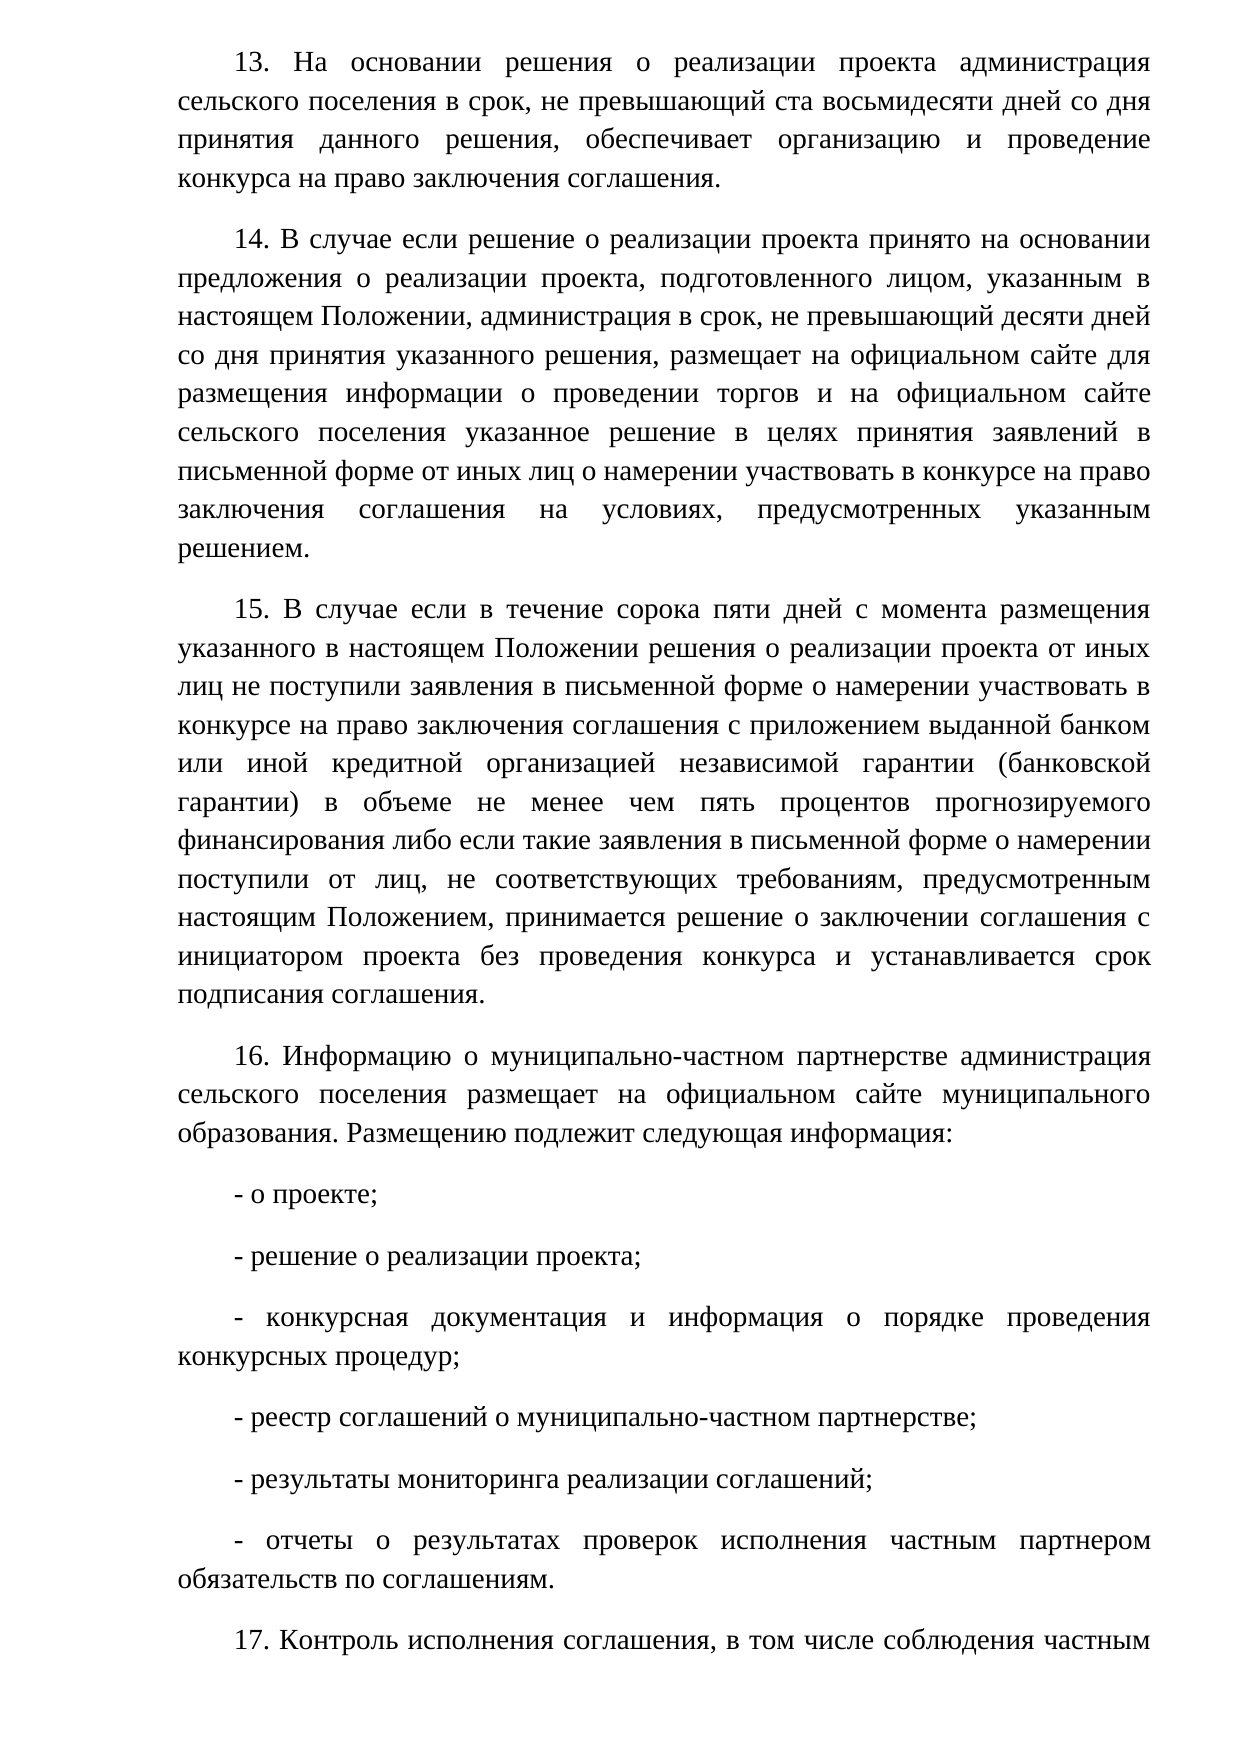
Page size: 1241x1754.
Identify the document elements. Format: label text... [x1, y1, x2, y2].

text 15. В случае если в течение сорока пяти дней с момента размещения указанного в настоящем Положении решения о реализации проекта от иных лиц не поступили заявления в письменной форме о намерении участвовать в конкурсе на право заключения соглашения с приложением выданной банком или иной кредитной организацией независимой гарантии (банковской гарантии) в объеме не менее чем пять процентов прогнозируемого финансирования либо если такие заявления в письменной форме о намерении поступили от лиц, не соответствующих требованиям, предусмотренным настоящим Положением, принимается решение о заключении соглашения с инициатором проекта без проведения конкурса и устанавливается срок подписания соглашения. [177, 591, 1152, 1010]
text - решение о реализации проекта; [177, 1238, 1152, 1272]
text - конкурсная документация и информация о порядке проведения конкурсных процедур; [177, 1299, 1152, 1372]
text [177, 1622, 1152, 1656]
text - о проекте; [177, 1177, 1152, 1210]
text - отчеты о результатах проверок исполнения частным партнером обязательств по соглашениям. [177, 1522, 1152, 1594]
text - реестр соглашений о муниципально-частном партнерстве; [177, 1399, 1152, 1433]
text - результаты мониторинга реализации соглашений; [177, 1461, 1152, 1494]
text 13. На основании решения о реализации проекта администрация сельского поселения в срок, не превышающий ста восьмидесяти дней со дня принятия данного решения, обеспечивает организацию и проведение конкурса на право заключения соглашения. [177, 44, 1152, 193]
text 16. Информацию о муниципально-частном партнерстве администрация сельского поселения размещает на официальном сайте муниципального образования. Размещению подлежит следующая информация: [177, 1038, 1152, 1149]
text 14. В случае если решение о реализации проекта принято на основании предложения о реализации проекта, подготовленного лицом, указанным в настоящем Положении, администрация в срок, не превышающий десяти дней со дня принятия указанного решения, размещает на официальном сайте для размещения информации о проведении торгов и на официальном сайте сельского поселения указанное решение в целях принятия заявлений в письменной форме от иных лиц о намерении участвовать в конкурсе на право заключения соглашения на условиях, предусмотренных указанным решением. [177, 221, 1152, 563]
